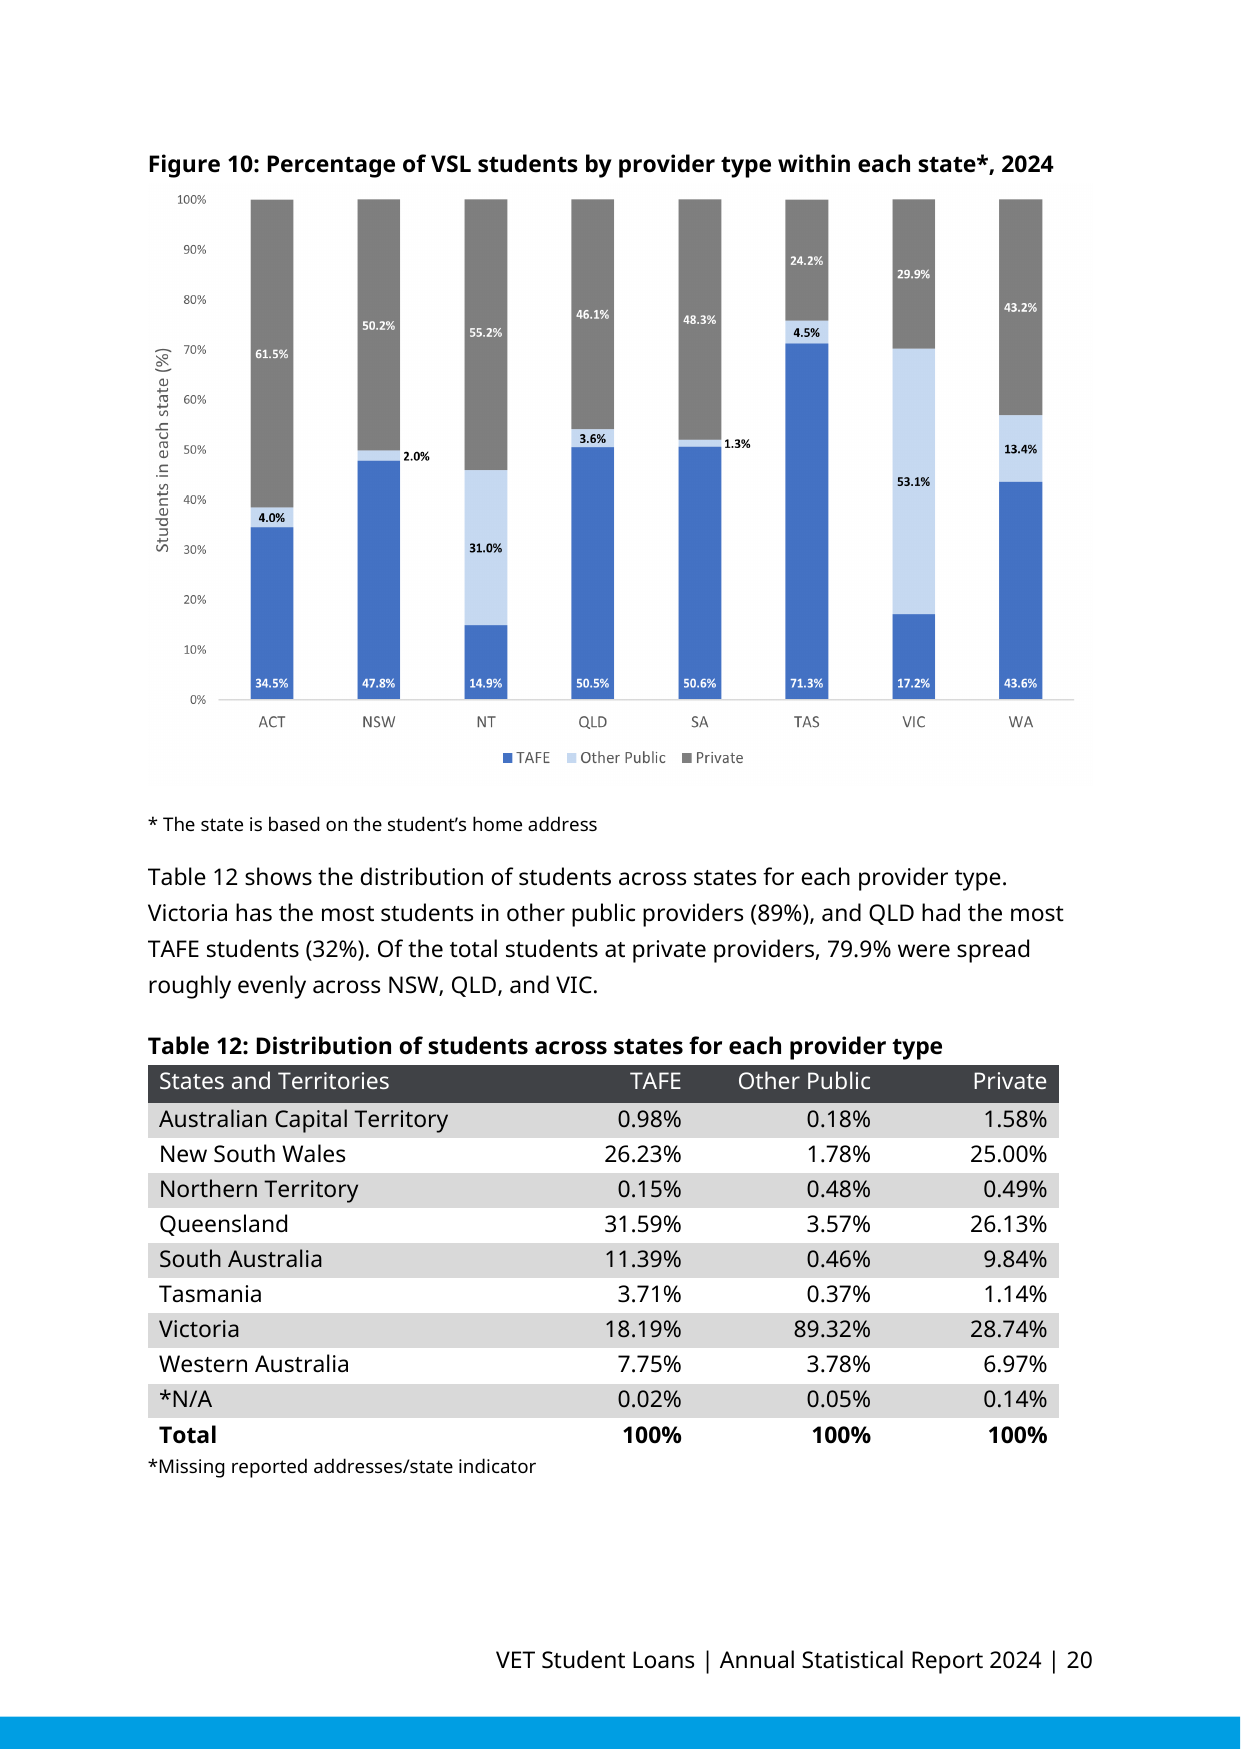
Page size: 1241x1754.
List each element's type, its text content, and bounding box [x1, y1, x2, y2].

table_cell 0.05% [693, 1384, 882, 1418]
table_cell Tasmania [148, 1278, 506, 1313]
table_cell 0.02% [506, 1384, 693, 1418]
table_cell 28.74% [882, 1313, 1059, 1348]
table_cell Western Australia [148, 1348, 506, 1383]
table_cell 3.78% [693, 1348, 882, 1383]
table_header Other Public [693, 1065, 882, 1103]
table_cell 11.39% [506, 1243, 693, 1278]
table_cell 6.97% [882, 1348, 1059, 1383]
picture [147, 183, 1093, 786]
text Table 12 shows the distribution of students across states for each provider type. Victoria has the most students in other public providers (89%), and QLD had the most TAFE students (32%). Of the total students at private providers, 79.9% were spread roughly evenly across NSW, QLD, and VIC. [148, 861, 1092, 1000]
text Table 12: Distribution of students across states for each provider type [148, 1030, 1092, 1061]
table_cell 0.14% [882, 1384, 1059, 1418]
table_cell *N/A [148, 1384, 506, 1418]
text * The state is based on the student’s home address [148, 811, 1092, 836]
table_cell 3.71% [506, 1278, 693, 1313]
table_cell 26.23% [506, 1138, 693, 1173]
table_cell 1.78% [693, 1138, 882, 1173]
table_cell 9.84% [882, 1243, 1059, 1278]
table_cell Total [148, 1419, 506, 1454]
table_cell 89.32% [693, 1313, 882, 1348]
table_cell 0.46% [693, 1243, 882, 1278]
table_cell 26.13% [882, 1208, 1059, 1243]
table_cell 25.00% [882, 1138, 1059, 1173]
table_cell 0.37% [693, 1278, 882, 1313]
table_cell 0.98% [506, 1103, 693, 1138]
table_cell Queensland [148, 1208, 506, 1243]
table_cell 0.48% [693, 1173, 882, 1208]
table_cell South Australia [148, 1243, 506, 1278]
text *Missing reported addresses/state indicator [148, 1454, 1092, 1479]
table_cell 1.58% [882, 1103, 1059, 1138]
table_cell 1.14% [882, 1278, 1059, 1313]
table_cell 100% [693, 1419, 882, 1454]
table_cell Australian Capital Territory [148, 1103, 506, 1138]
table_header States and Territories [148, 1065, 506, 1103]
table_header TAFE [506, 1065, 693, 1103]
table_cell 0.15% [506, 1173, 693, 1208]
table_cell 18.19% [506, 1313, 693, 1348]
table_cell 0.18% [693, 1103, 882, 1138]
table_cell 31.59% [506, 1208, 693, 1243]
table_cell 100% [506, 1419, 693, 1454]
table_cell 0.49% [882, 1173, 1059, 1208]
table_cell 3.57% [693, 1208, 882, 1243]
table_cell 7.75% [506, 1348, 693, 1383]
table_header Private [882, 1065, 1059, 1103]
text Figure 10: Percentage of VSL students by provider type within each state*, 2024 [148, 148, 1092, 179]
table_cell 100% [882, 1419, 1059, 1454]
table_cell Victoria [148, 1313, 506, 1348]
table_cell New South Wales [148, 1138, 506, 1173]
table_cell Northern Territory [148, 1173, 506, 1208]
